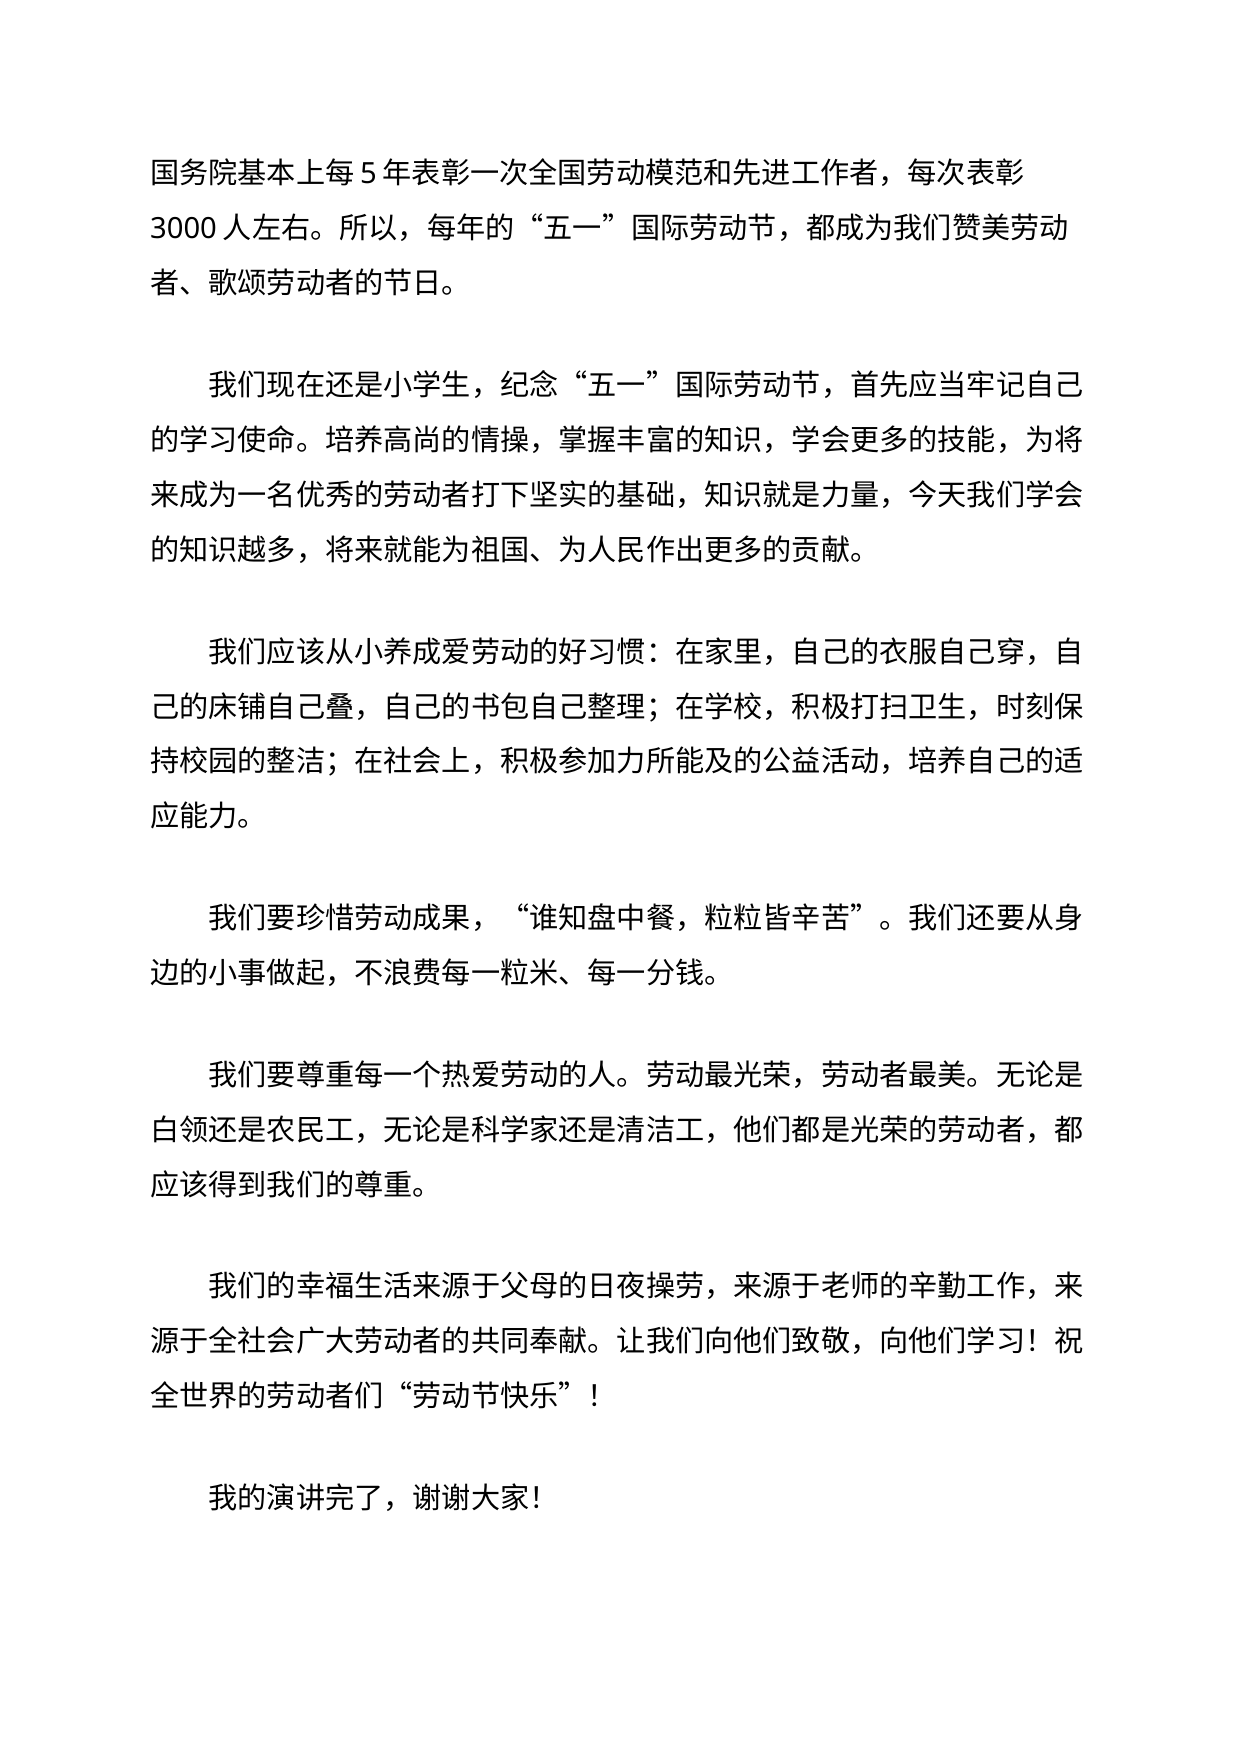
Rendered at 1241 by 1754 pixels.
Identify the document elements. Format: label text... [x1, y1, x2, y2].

text 我们现在还是小学生，纪念“五一”国际劳动节，首先应当牢记自己的学习使命。培养高尚的情操，掌握丰富的知识，学会更多的技能，为将来成为一名优秀的劳动者打下坚实的基础，知识就是力量，今天我们学会的知识越多，将来就能为祖国、为人民作出更多的贡献。 [150, 362, 1090, 569]
text 我们要尊重每一个热爱劳动的人。劳动最光荣，劳动者最美。无论是白领还是农民工，无论是科学家还是清洁工，他们都是光荣的劳动者，都应该得到我们的尊重。 [150, 1051, 1090, 1203]
text 我们要珍惜劳动成果，“谁知盘中餐，粒粒皆辛苦”。我们还要从身边的小事做起，不浪费每一粒米、每一分钱。 [150, 895, 1090, 992]
text 我的演讲完了，谢谢大家！ [150, 1474, 1090, 1517]
text 我们的幸福生活来源于父母的日夜操劳，来源于老师的辛勤工作，来源于全社会广大劳动者的共同奉献。让我们向他们致敬，向他们学习！祝全世界的劳动者们“劳动节快乐”！ [150, 1263, 1090, 1415]
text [150, 150, 1090, 302]
text 我们应该从小养成爱劳动的好习惯：在家里，自己的衣服自己穿，自己的床铺自己叠，自己的书包自己整理；在学校，积极打扫卫生，时刻保持校园的整洁；在社会上，积极参加力所能及的公益活动，培养自己的适应能力。 [150, 628, 1090, 835]
